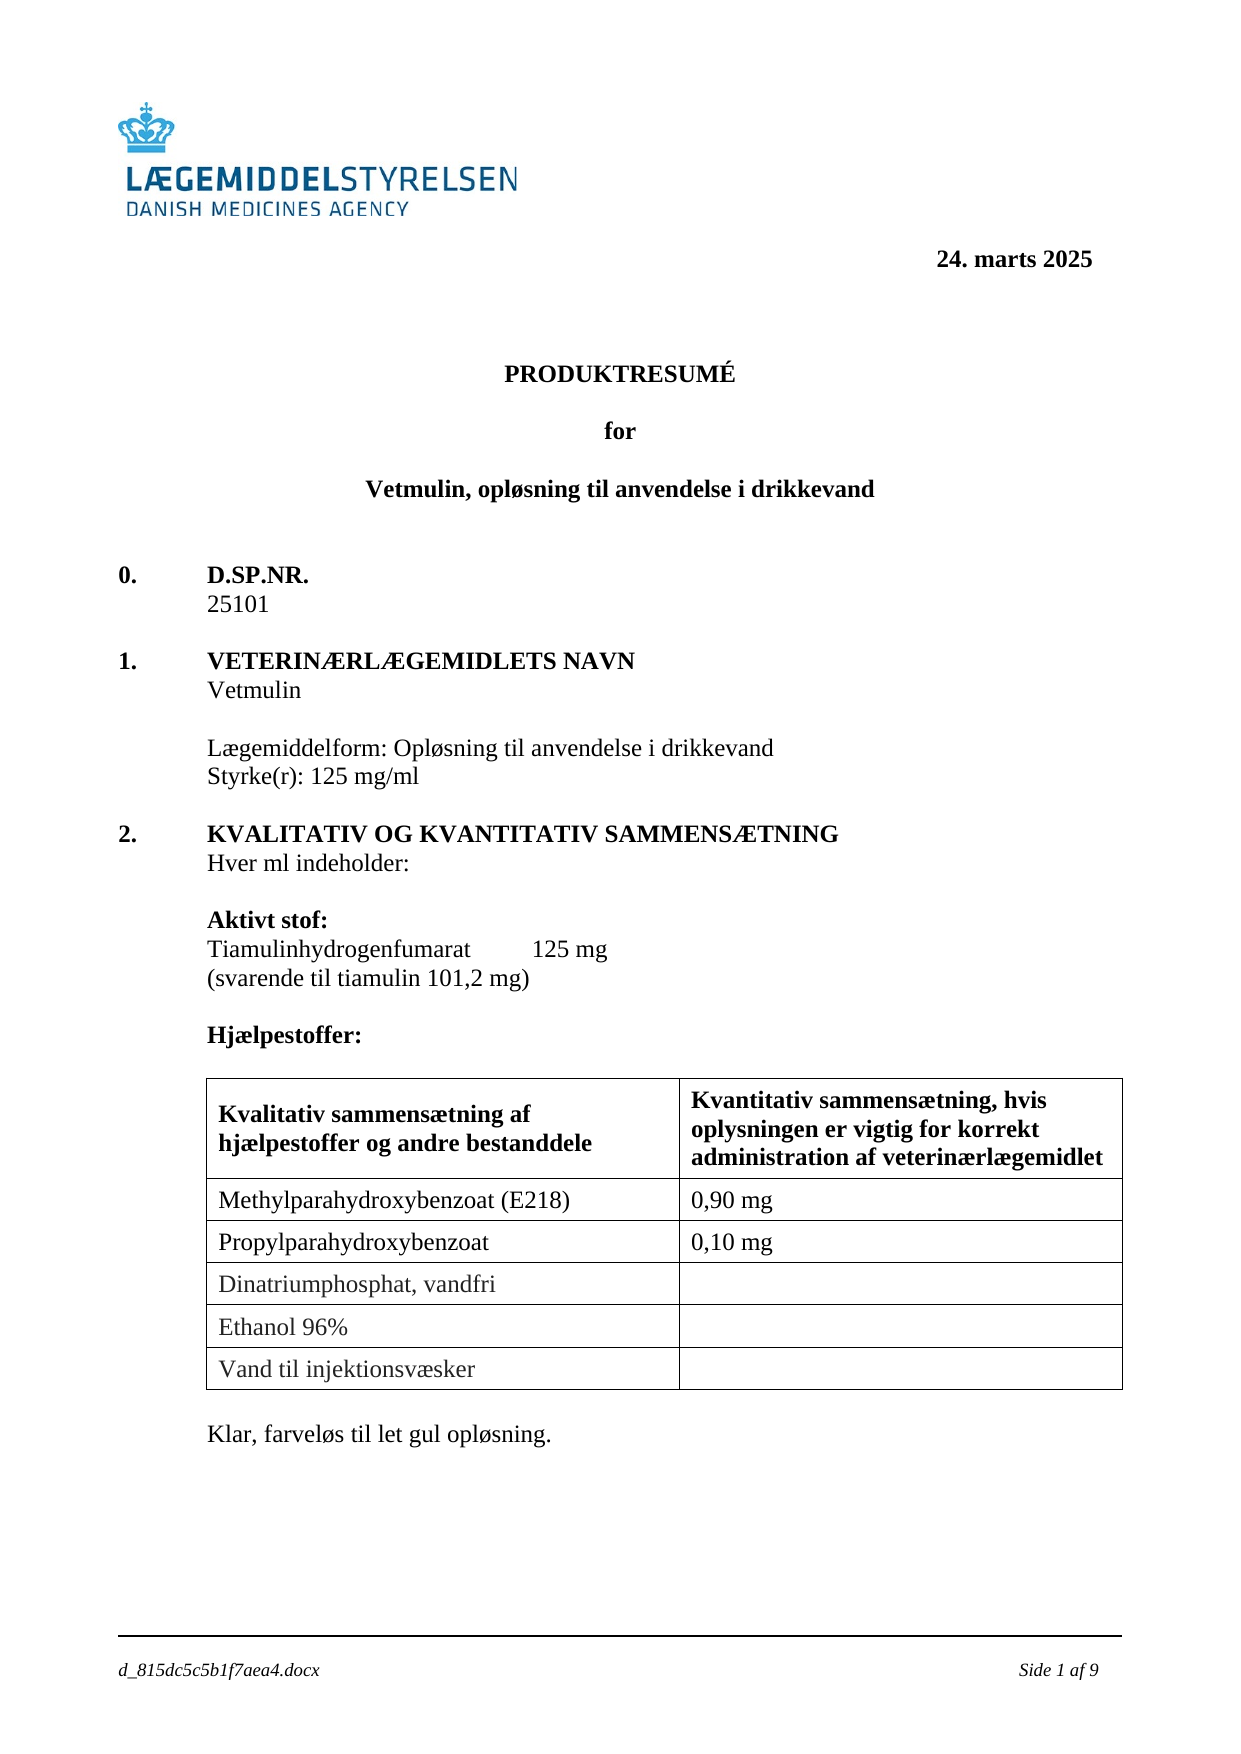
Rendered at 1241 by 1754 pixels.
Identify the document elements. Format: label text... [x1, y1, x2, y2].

text for [118, 416, 1122, 445]
table_header Kvalitativ sammensætning af hjælpestoffer og andre bestanddele [207, 1079, 679, 1177]
text 2. KVALITATIV OG KVANTITATIV SAMMENSÆTNING [118, 819, 1122, 848]
text (svarende til tiamulin 101,2 mg) [207, 963, 1122, 991]
text Lægemiddelform: Opløsning til anvendelse i drikkevand [207, 733, 1122, 761]
text 24. marts 2025 [118, 244, 1122, 273]
table_cell Dinatriumphosphat, vandfri [207, 1263, 679, 1304]
table_cell [680, 1348, 1122, 1389]
table_cell 0,10 mg [680, 1221, 1122, 1262]
text Styrke(r): 125 mg/ml [207, 761, 1122, 790]
table_cell [680, 1305, 1122, 1347]
table_cell Methylparahydroxybenzoat (E218) [207, 1179, 679, 1220]
text Tiamulinhydrogenfumarat 125 mg [207, 934, 1122, 963]
text Hver ml indeholder: [207, 848, 1122, 876]
table_cell Vand til injektionsvæsker [207, 1348, 679, 1389]
table_cell Ethanol 96% [207, 1305, 679, 1347]
table_cell 0,90 mg [680, 1179, 1122, 1220]
text 1. VETERINÆRLÆGEMIDLETS NAVN [118, 646, 1122, 675]
text Hjælpestoffer: [207, 1020, 1122, 1049]
table_cell Propylparahydroxybenzoat [207, 1221, 679, 1262]
picture [118, 102, 517, 216]
text PRODUKTRESUMÉ [118, 359, 1122, 388]
text Vetmulin, opløsning til anvendelse i drikkevand [118, 474, 1122, 503]
text Aktivt stof: [207, 905, 1122, 934]
text Vetmulin [207, 675, 1122, 704]
text 0. D.SP.NR. [118, 560, 1122, 589]
text Klar, farveløs til let gul opløsning. [207, 1419, 1122, 1447]
table_header Kvantitativ sammensætning, hvis oplysningen er vigtig for korrekt administration af veterinærlægemidlet [680, 1079, 1122, 1177]
text 25101 [207, 589, 1122, 618]
table_cell [680, 1263, 1122, 1304]
